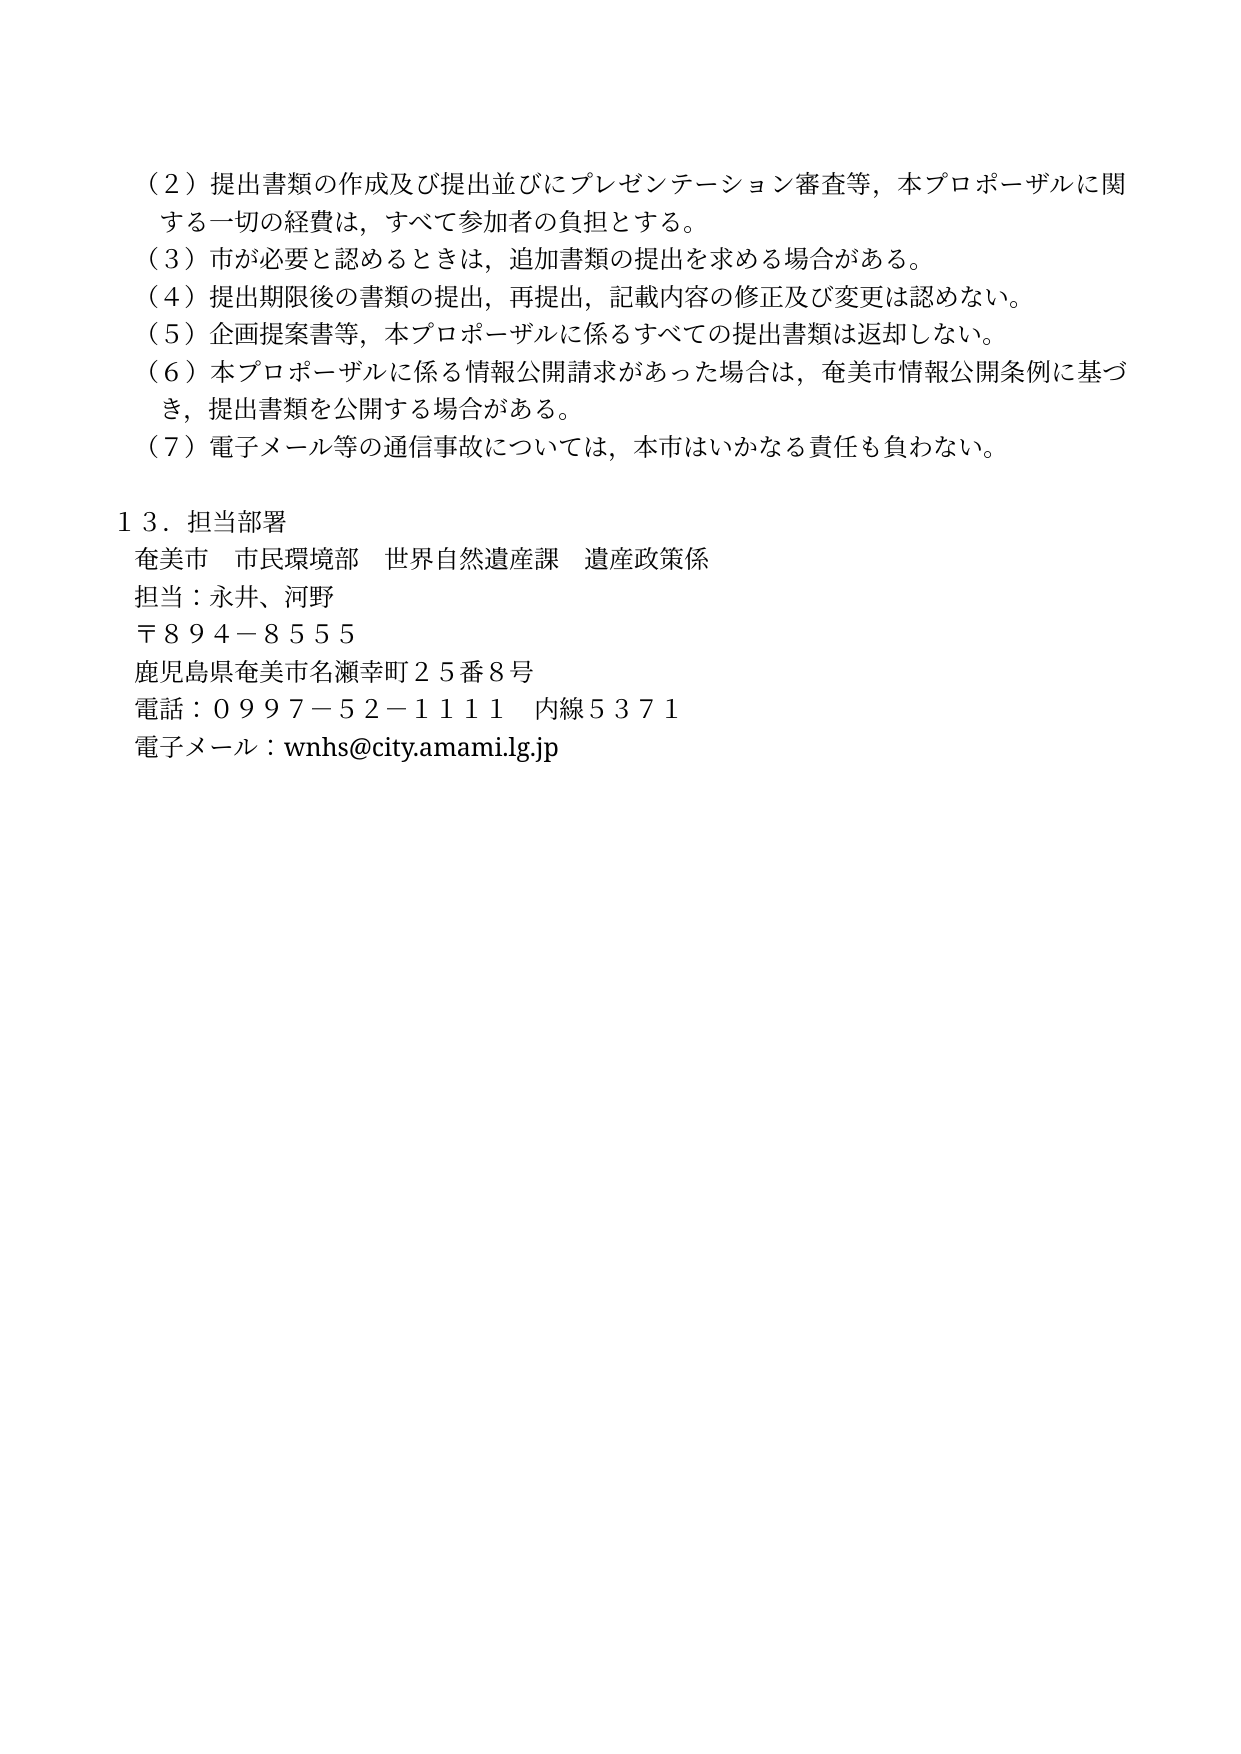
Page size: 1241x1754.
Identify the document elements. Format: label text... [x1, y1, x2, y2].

text （７）電子メール等の通信事故については，本市はいかなる責任も負わない。 [134, 427, 1128, 464]
text 電子メール：wnhs@city.amami.lg.jp [134, 727, 1128, 764]
text １３．担当部署 [112, 502, 1128, 539]
text 奄美市 市民環境部 世界自然遺産課 遺産政策係 [134, 539, 1128, 577]
text （２）提出書類の作成及び提出並びにプレゼンテーション審査等，本プロポーザルに関する一切の経費は，すべて参加者の負担とする。 [134, 164, 1128, 239]
text （３）市が必要と認めるときは，追加書類の提出を求める場合がある。 [134, 239, 1128, 277]
text 担当：永井、河野 [134, 577, 1128, 614]
text （４）提出期限後の書類の提出，再提出，記載内容の修正及び変更は認めない。 [134, 277, 1128, 314]
text 電話：０９９７－５２－１１１１ 内線５３７１ [134, 689, 1128, 727]
text （５）企画提案書等，本プロポーザルに係るすべての提出書類は返却しない。 [134, 314, 1128, 352]
text （６）本プロポーザルに係る情報公開請求があった場合は，奄美市情報公開条例に基づき，提出書類を公開する場合がある。 [134, 352, 1128, 427]
text 〒８９４－８５５５ [134, 614, 1128, 652]
text 鹿児島県奄美市名瀬幸町２５番８号 [134, 652, 1128, 689]
